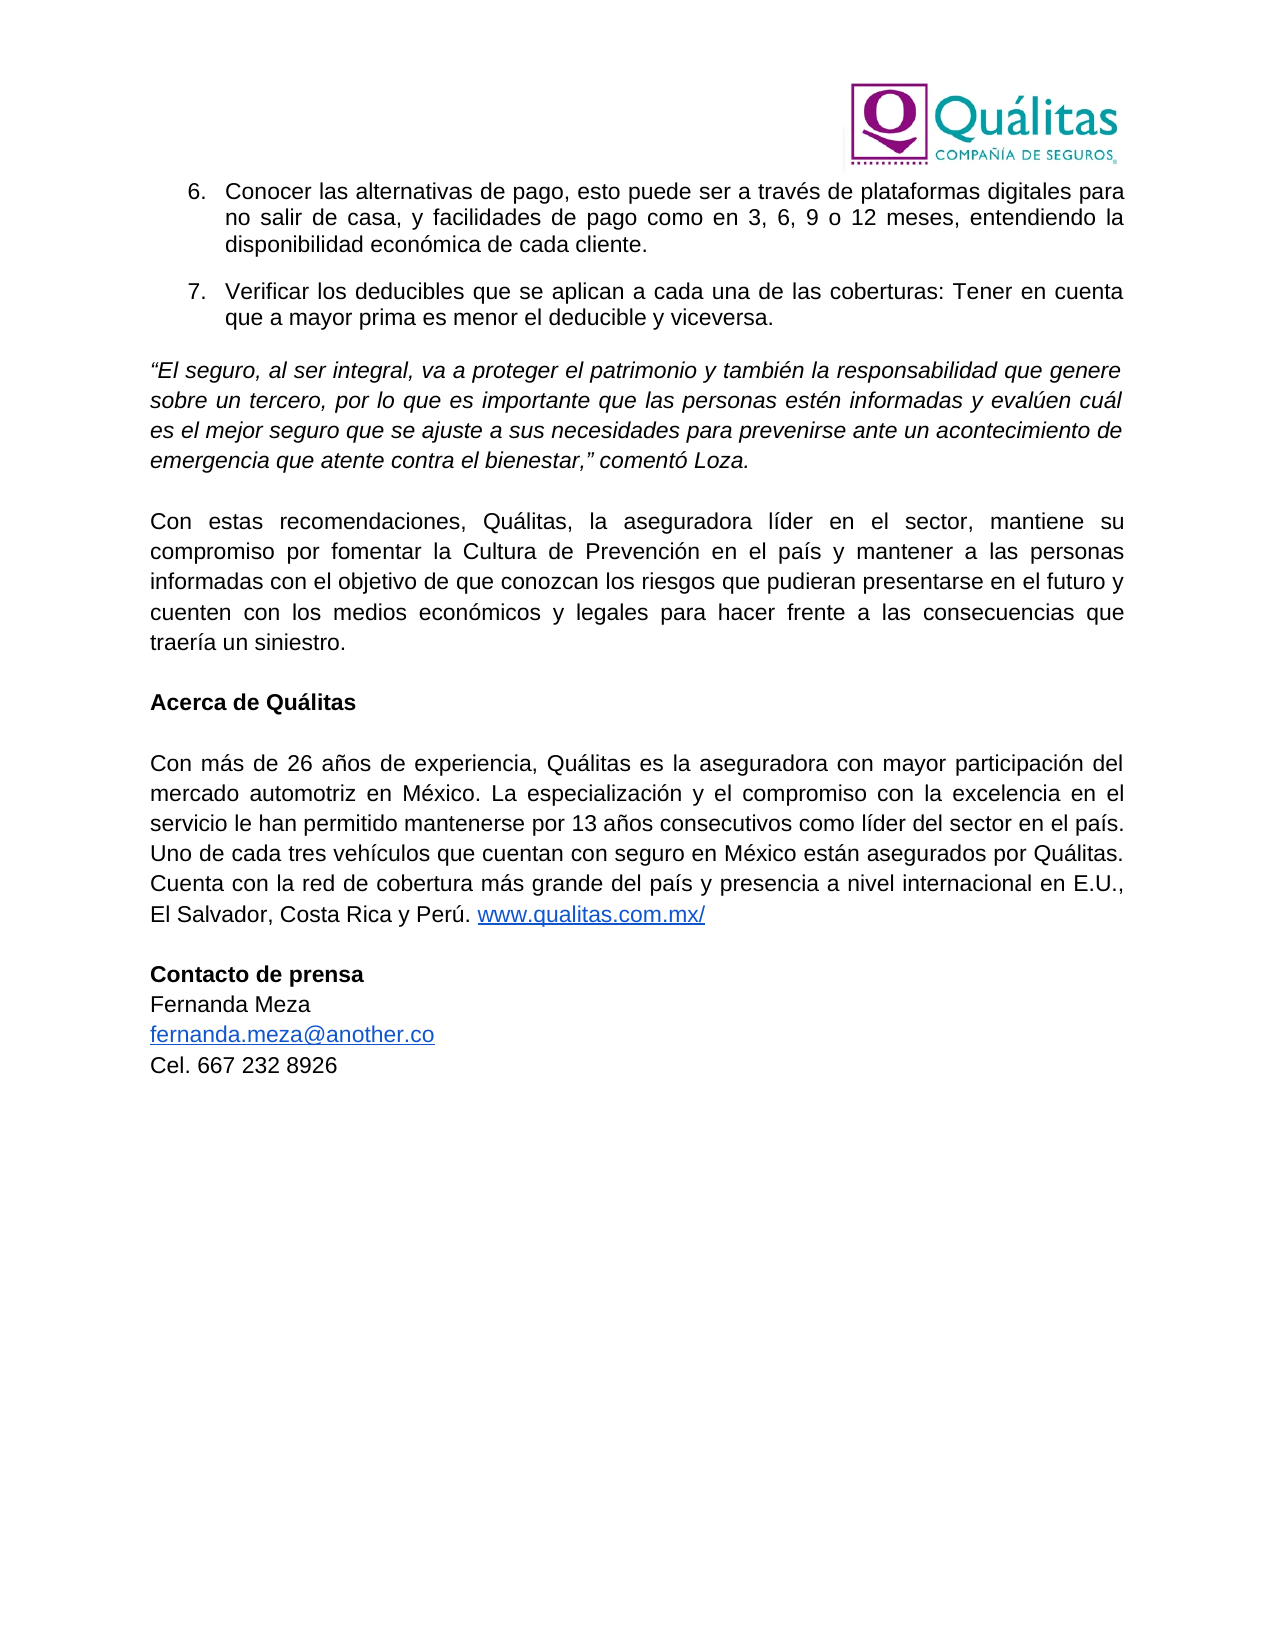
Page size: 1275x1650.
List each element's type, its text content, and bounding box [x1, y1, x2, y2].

list Conocer las alternativas de pago, esto puede ser a través de plataformas digitales para no salir de casa, y facilidades de pago como en 3, 6, 9 o 12 meses, entendiendo la disponibilidad económica de cada cliente. [187, 178, 1125, 257]
text Acerca de Quálitas [150, 689, 1125, 715]
text “El seguro, al ser integral, va a proteger el patrimonio y también la responsabilidad que genere sobre un tercero, por lo que es importante que las personas estén informadas y evalúen cuál es el mejor seguro que se ajuste a sus necesidades para prevenirse ante un acontecimiento de emergencia que atente contra el bienestar,” comentó Loza. [150, 357, 1125, 474]
text Fernanda Meza [150, 991, 1125, 1017]
picture [842, 75, 1125, 174]
text fernanda.meza@another.co [150, 1021, 1125, 1048]
list Verificar los deducibles que se aplican a cada una de las coberturas: Tener en cuenta que a mayor prima es menor el deducible y viceversa. [187, 278, 1125, 330]
text Con estas recomendaciones, Quálitas, la aseguradora líder en el sector, mantiene su compromiso por fomentar la Cultura de Prevención en el país y mantener a las personas informadas con el objetivo de que conozcan los riesgos que pudieran presentarse en el futuro y cuenten con los medios económicos y legales para hacer frente a las consecuencias que traería un siniestro. [150, 508, 1125, 655]
text Con más de 26 años de experiencia, Quálitas es la aseguradora con mayor participación del mercado automotriz en México. La especialización y el compromiso con la excelencia en el servicio le han permitido mantenerse por 13 años consecutivos como líder del sector en el país. Uno de cada tres vehículos que cuentan con seguro en México están asegurados por Quálitas. Cuenta con la red de cobertura más grande del país y presencia a nivel internacional en E.U., El Salvador, Costa Rica y Perú. www.qualitas.com.mx/ [150, 749, 1125, 927]
text Cel. 667 232 8926 [150, 1052, 1125, 1078]
text Contacto de prensa [150, 961, 1125, 987]
